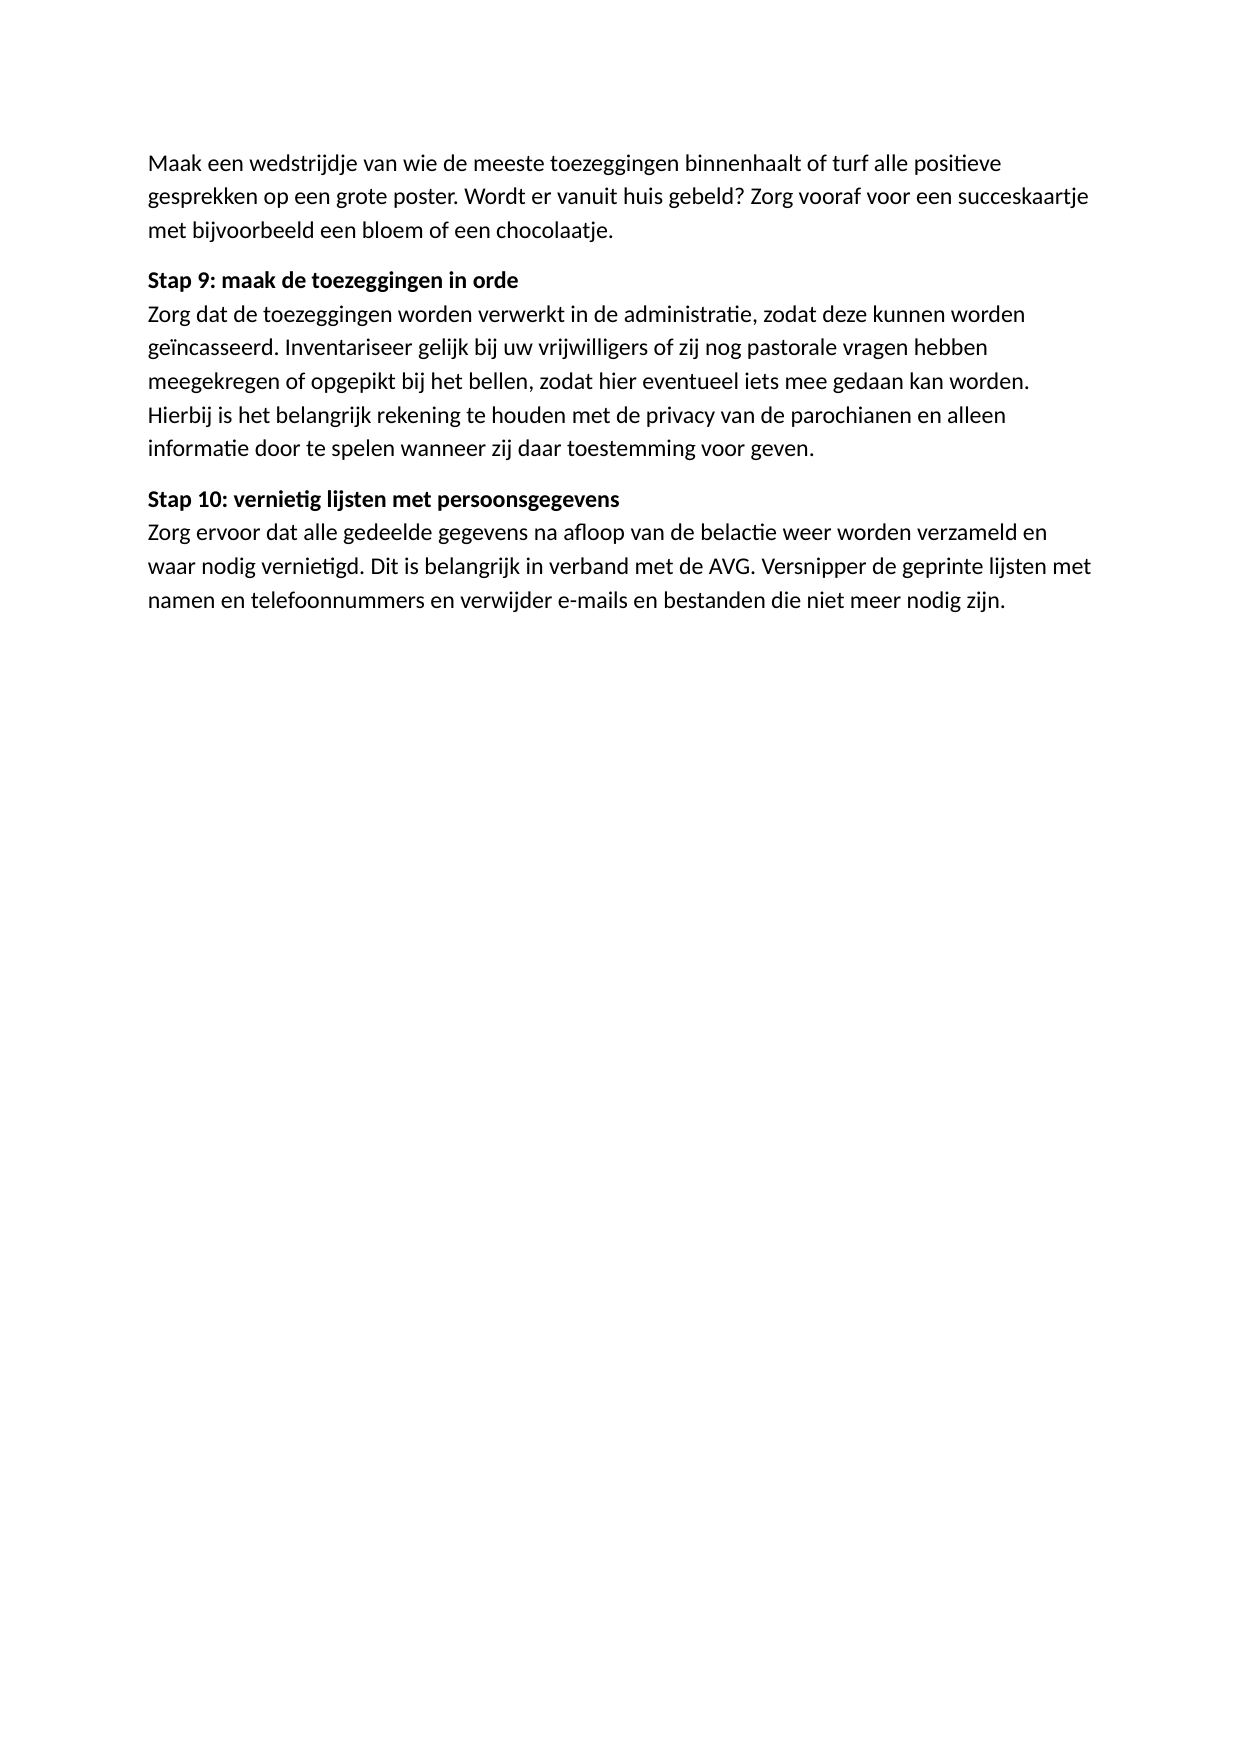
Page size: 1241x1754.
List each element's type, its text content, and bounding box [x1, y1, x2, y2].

text Stap 9: maak de toezeggingen in orde Zorg dat de toezeggingen worden verwerkt in de administratie, zodat deze kunnen worden geïncasseerd. Inventariseer gelijk bij uw vrijwilligers of zij nog pastorale vragen hebben meegekregen of opgepikt bij het bellen, zodat hier eventueel iets mee gedaan kan worden. Hierbij is het belangrijk rekening te houden met de privacy van de parochianen en alleen informatie door te spelen wanneer zij daar toestemming voor geven. [148, 265, 1093, 463]
text Stap 10: vernietig lijsten met persoonsgegevens Zorg ervoor dat alle gedeelde gegevens na afloop van de belactie weer worden verzameld en waar nodig vernietigd. Dit is belangrijk in verband met de AVG. Versnipper de geprinte lijsten met namen en telefoonnummers en verwijder e-mails en bestanden die niet meer nodig zijn. [148, 484, 1093, 614]
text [148, 148, 1093, 244]
